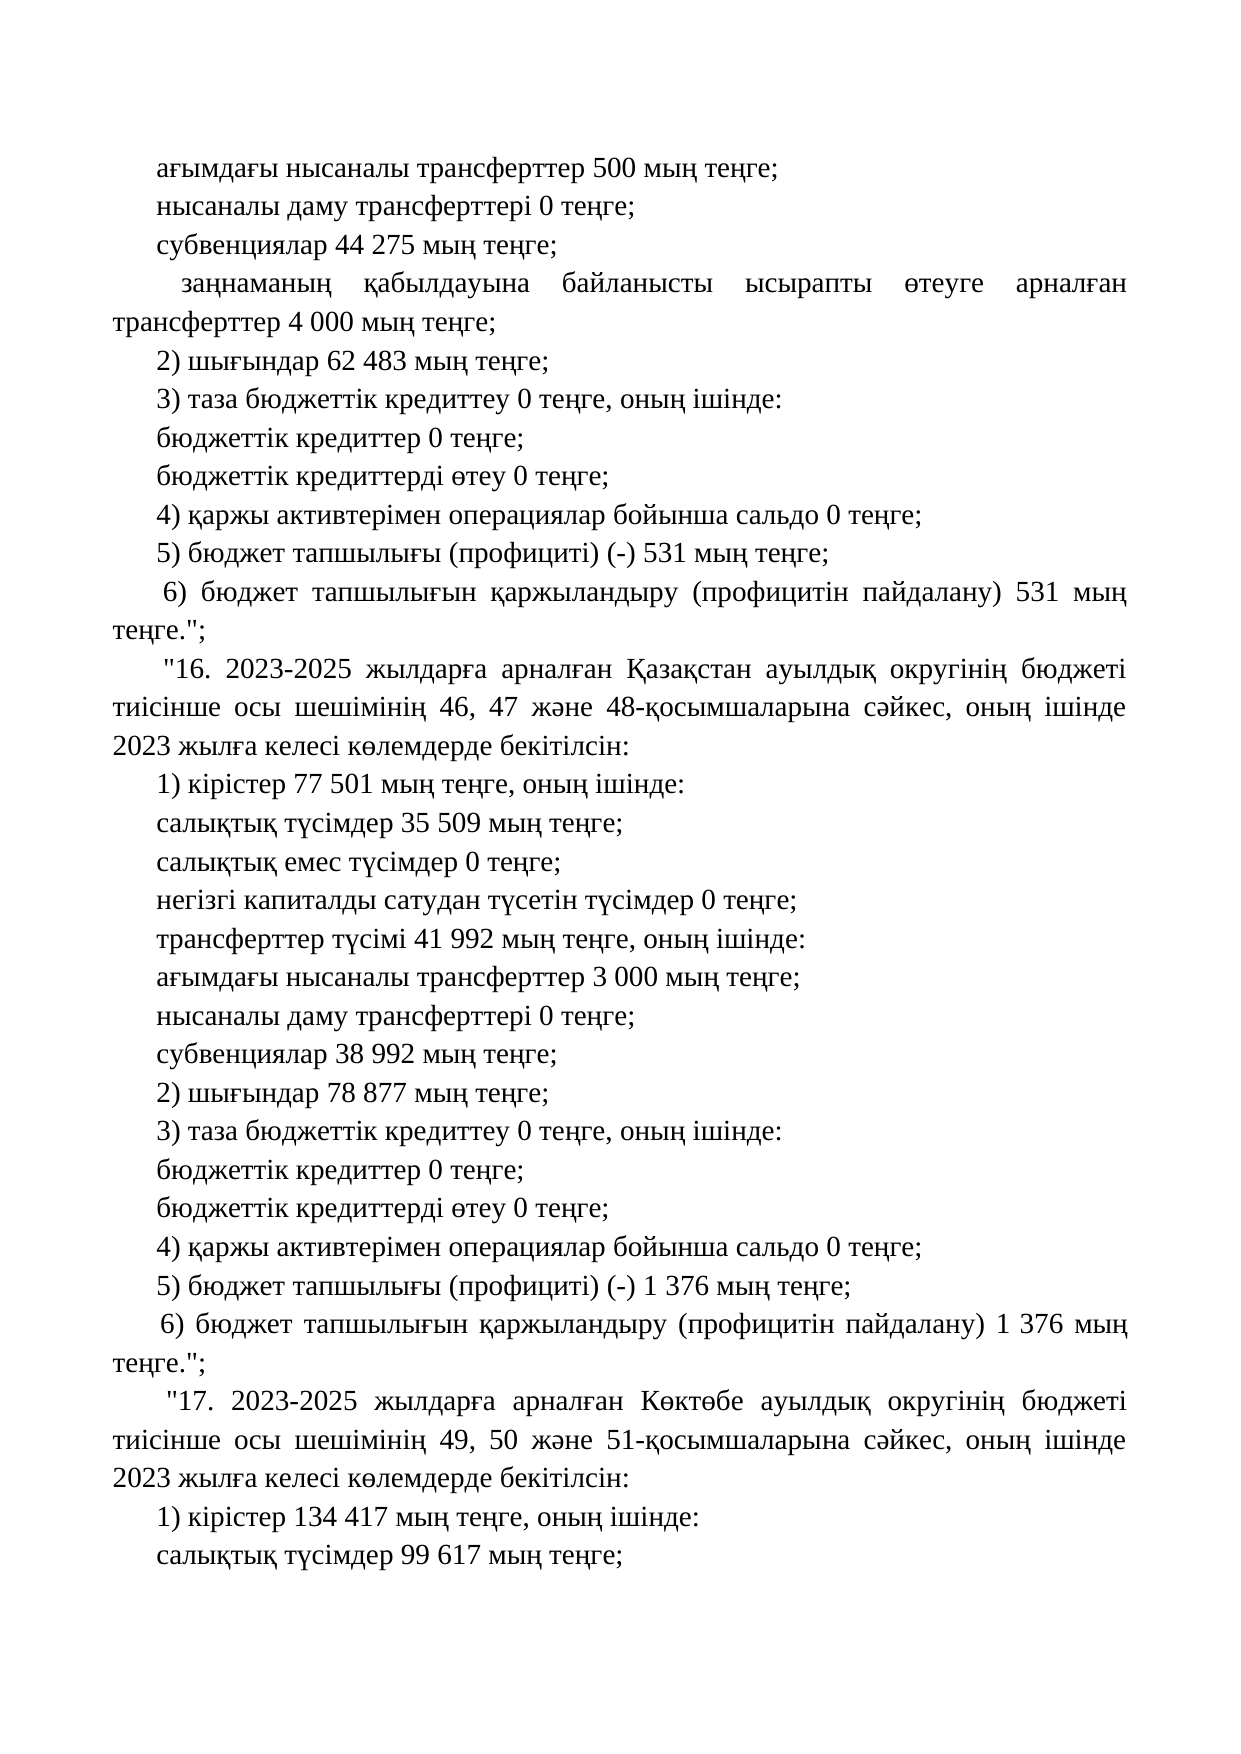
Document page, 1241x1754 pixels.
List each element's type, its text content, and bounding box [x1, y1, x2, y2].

text бюджеттік кредиттер 0 теңге; [112, 1152, 1128, 1186]
text салықтық түсімдер 35 509 мың теңге; [112, 805, 1128, 839]
text 4) қаржы активтерімен операциялар бойынша сальдо 0 теңге; [112, 1229, 1128, 1263]
text нысаналы даму трансферттері 0 теңге; [112, 998, 1128, 1031]
text субвенциялар 38 992 мың теңге; [112, 1036, 1128, 1070]
text негізгі капиталды сатудан түсетін түсімдер 0 теңге; [112, 882, 1128, 916]
text заңнаманың қабылдауына байланысты ысырапты өтеуге арналған трансферттер 4 000 мың теңге; [112, 266, 1128, 338]
text салықтық түсімдер 99 617 мың теңге; [112, 1537, 1128, 1571]
text 4) қаржы активтерімен операциялар бойынша сальдо 0 теңге; [112, 497, 1128, 530]
text бюджеттік кредиттерді өтеу 0 теңге; [112, 458, 1128, 492]
text 3) таза бюджеттік кредиттеу 0 теңге, оның ішінде: [112, 381, 1128, 415]
text 5) бюджет тапшылығы (профициті) (-) 1 376 мың теңге; [112, 1268, 1128, 1301]
text 1) кірістер 77 501 мың теңге, оның ішінде: [112, 767, 1128, 800]
text 1) кірістер 134 417 мың теңге, оның ішінде: [112, 1499, 1128, 1532]
text трансферттер түсімі 41 992 мың теңге, оның ішінде: [112, 921, 1128, 954]
text бюджеттік кредиттерді өтеу 0 теңге; [112, 1191, 1128, 1224]
text субвенциялар 44 275 мың теңге; [112, 227, 1128, 261]
text 5) бюджет тапшылығы (профициті) (-) 531 мың теңге; [112, 535, 1128, 569]
text "16. 2023-2025 жылдарға арналған Қазақстан ауылдық округінің бюджеті тиісінше осы шешімінің 46, 47 және 48-қосымшаларына сәйкес, оның ішінде 2023 жылға келесі көлемдерде бекітілсін: [112, 651, 1128, 762]
text нысаналы даму трансферттері 0 теңге; [112, 188, 1128, 222]
text бюджеттік кредиттер 0 теңге; [112, 420, 1128, 453]
text 2) шығындар 62 483 мың теңге; [112, 343, 1128, 376]
text 3) таза бюджеттік кредиттеу 0 теңге, оның ішінде: [112, 1113, 1128, 1147]
text 6) бюджет тапшылығын қаржыландыру (профицитін пайдалану) 1 376 мың теңге."; [112, 1306, 1128, 1378]
text 2) шығындар 78 877 мың теңге; [112, 1075, 1128, 1108]
text ағымдағы нысаналы трансферттер 500 мың теңге; [112, 150, 1128, 183]
text ағымдағы нысаналы трансферттер 3 000 мың теңге; [112, 959, 1128, 993]
text "17. 2023-2025 жылдарға арналған Көктөбе ауылдық округінің бюджеті тиісінше осы шешімінің 49, 50 және 51-қосымшаларына сәйкес, оның ішінде 2023 жылға келесі көлемдерде бекітілсін: [112, 1383, 1128, 1494]
text 6) бюджет тапшылығын қаржыландыру (профицитін пайдалану) 531 мың теңге."; [112, 574, 1128, 646]
text салықтық емес түсімдер 0 теңге; [112, 844, 1128, 877]
